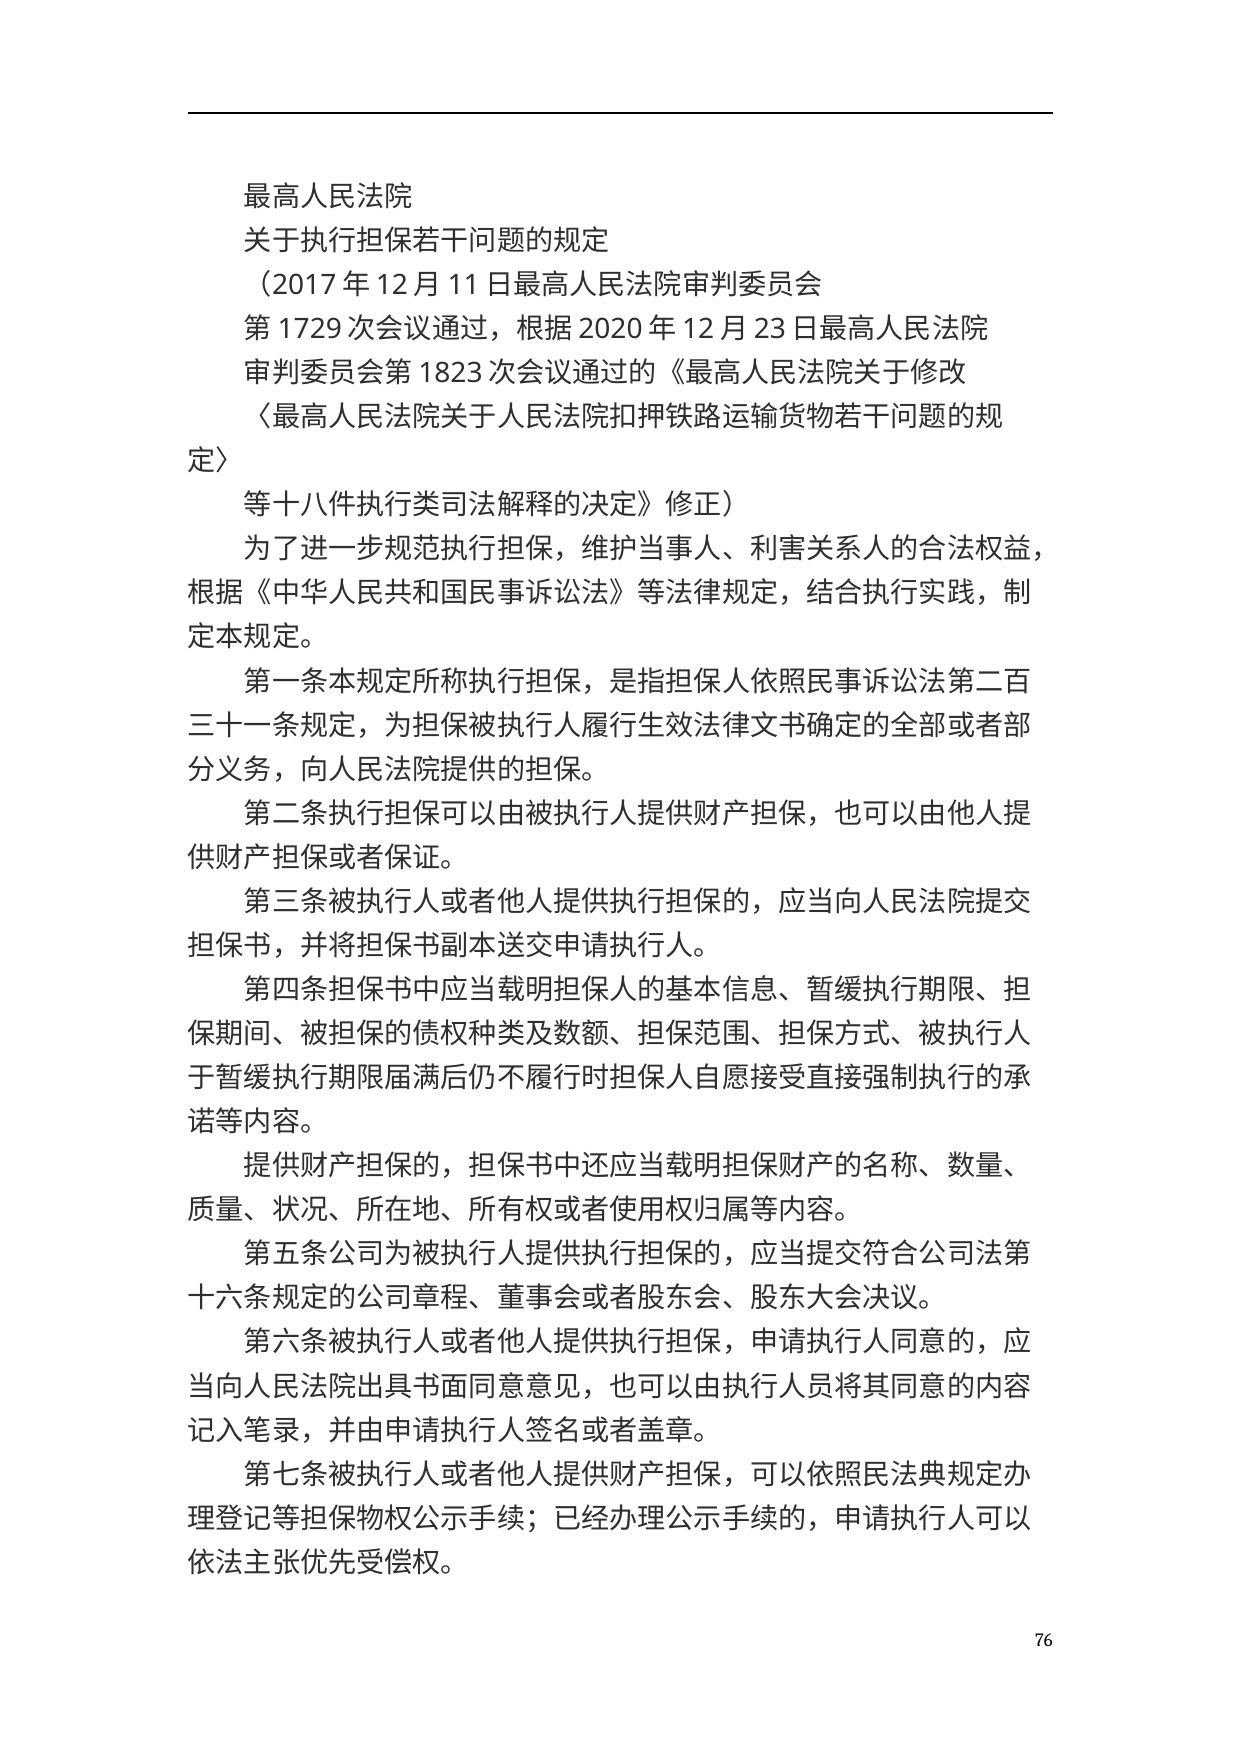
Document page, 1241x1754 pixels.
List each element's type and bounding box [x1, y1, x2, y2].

text [187, 172, 1053, 1582]
